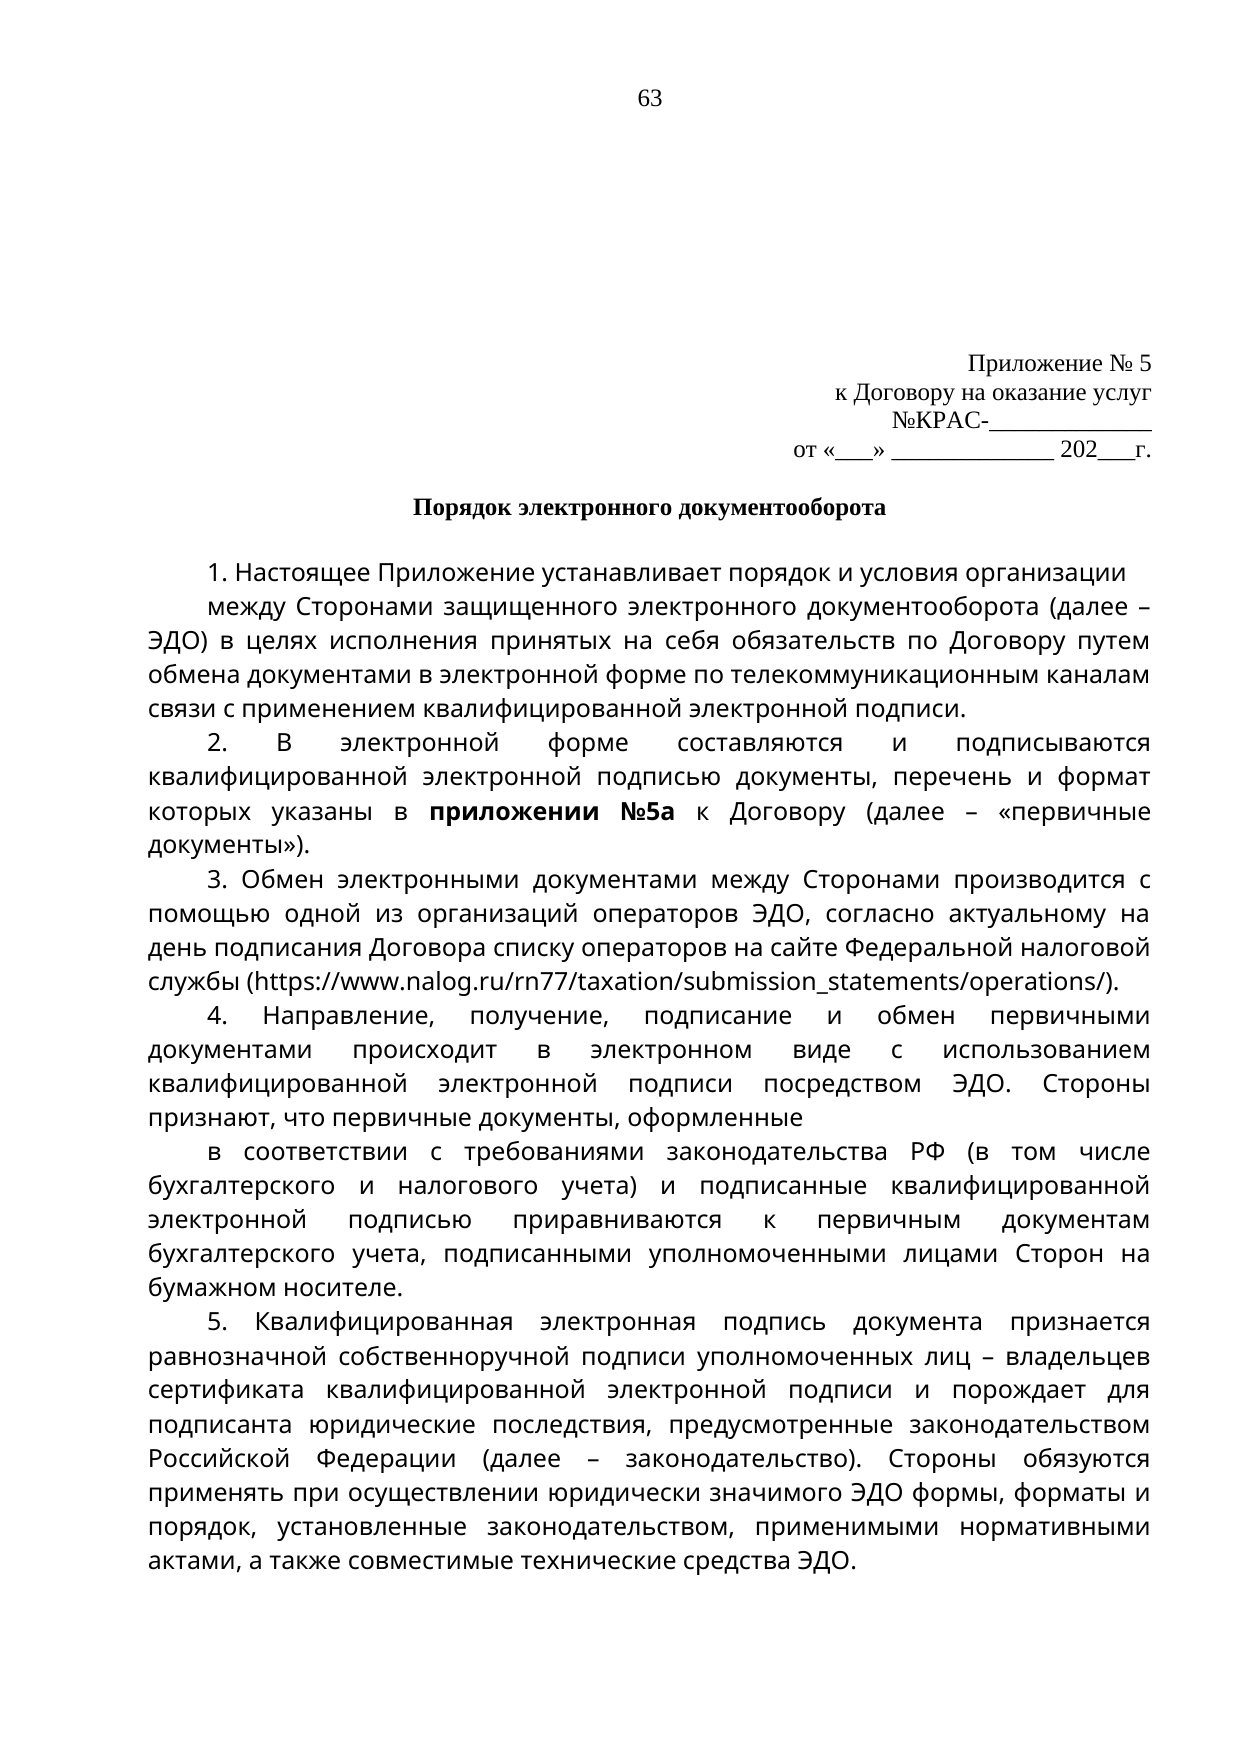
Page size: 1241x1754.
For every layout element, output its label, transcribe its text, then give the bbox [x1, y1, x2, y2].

text №КРАС-_____________ [148, 406, 1152, 434]
text Порядок электронного документооборота [148, 492, 1152, 521]
text Приложение № 5 [620, 348, 1152, 377]
text 3. Обмен электронными документами между Сторонами производится с помощью одной из организаций операторов ЭДО, согласно актуальному на день подписания Договора списку операторов на сайте Федеральной налоговой службы (https://www.nalog.ru/rn77/taxation/submission_statements/operations/). [148, 861, 1152, 997]
text в соответствии с требованиями законодательства РФ (в том числе бухгалтерского и налогового учета) и подписанные квалифицированной электронной подписью приравниваются к первичным документам бухгалтерского учета, подписанными уполномоченными лицами Сторон на бумажном носителе. [148, 1134, 1152, 1304]
text от «___» _____________ 202___г. [148, 434, 1152, 463]
text 4. Направление, получение, подписание и обмен первичными документами происходит в электронном виде с использованием квалифицированной электронной подписи посредством ЭДО. Стороны признают, что первичные документы, оформленные [148, 997, 1152, 1134]
text к Договору на оказание услуг [620, 377, 1152, 406]
text 1. Настоящее Приложение устанавливает порядок и условия организации [148, 555, 1152, 589]
text 2. В электронной форме составляются и подписываются квалифицированной электронной подписью документы, перечень и формат которых указаны в приложении №5а к Договору (далее – «первичные документы»). [148, 725, 1152, 861]
text 5. Квалифицированная электронная подпись документа признается равнозначной собственноручной подписи уполномоченных лиц – владельцев сертификата квалифицированной электронной подписи и порождает для подписанта юридические последствия, предусмотренные законодательством Российской Федерации (далее – законодательство). Стороны обязуются применять при осуществлении юридически значимого ЭДО формы, форматы и порядок, установленные законодательством, применимыми нормативными актами, а также совместимые технические средства ЭДО. [148, 1304, 1152, 1577]
text между Сторонами защищенного электронного документооборота (далее – ЭДО) в целях исполнения принятых на себя обязательств по Договору путем обмена документами в электронной форме по телекоммуникационным каналам связи с применением квалифицированной электронной подписи. [148, 589, 1152, 725]
